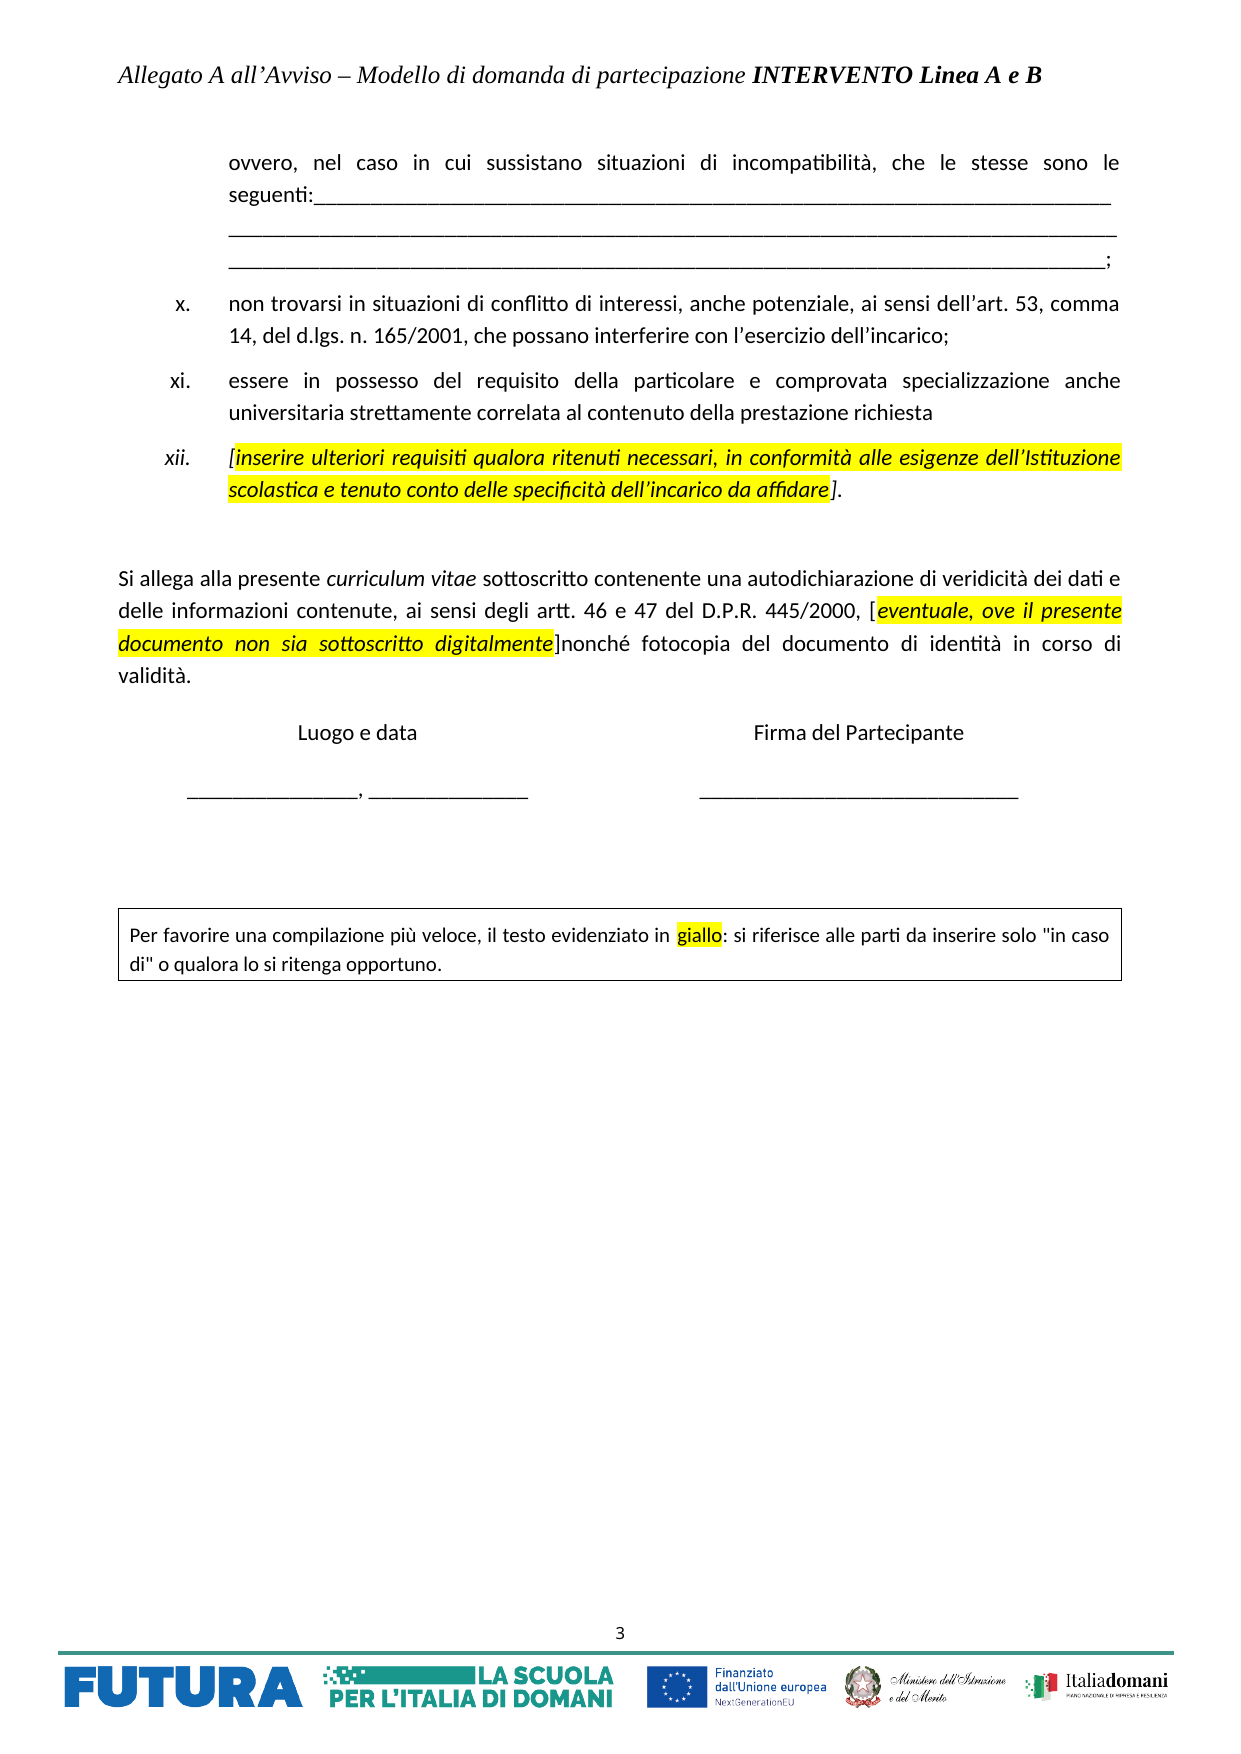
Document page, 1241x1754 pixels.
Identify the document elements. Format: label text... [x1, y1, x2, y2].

text Si allega alla presente curriculum vitae sottoscritto contenente una autodichiarazione di veridicità dei dati e delle informazioni contenute, ai sensi degli artt. 46 e 47 del D.P.R. 445/2000, [eventuale, ove il presente documento non sia sottoscritto digitalmente]nonché fotocopia del documento di identità in corso di validità. [118, 564, 1122, 689]
table_cell ____________________________ [608, 762, 1110, 908]
table_header Luogo e data [107, 706, 608, 762]
list [inserire ulteriori requisiti qualora ritenuti necessari, in conformità alle esigenze dell’Istituzione scolastica e tenuto conto delle specificità dell’incarico da affidare]. [191, 443, 1122, 503]
table_cell _______________, ______________ [107, 762, 608, 908]
table_header Firma del Partecipante [608, 706, 1110, 762]
table_header Per favorire una compilazione più veloce, il testo evidenziato in giallo: si riferisce alle parti da inserire solo "in caso di" o qualora lo si ritenga opportuno. [119, 909, 1121, 980]
list essere in possesso del requisito della particolare e comprovata specializzazione anche universitaria strettamente correlata al contenuto della prestazione richiesta [191, 366, 1122, 426]
list non trovarsi in situazioni di conflitto di interessi, anche potenziale, ai sensi dell’art. 53, comma 14, del d.lgs. n. 165/2001, che possano interferire con l’esercizio dell’incarico; [191, 289, 1122, 349]
picture [62, 1663, 1170, 1711]
list ovvero, nel caso in cui sussistano situazioni di incompatibilità, che le stesse sono le seguenti:_________________________________________________________________________________________________________________________________________________________________________________________________________________________________; [228, 148, 1122, 272]
